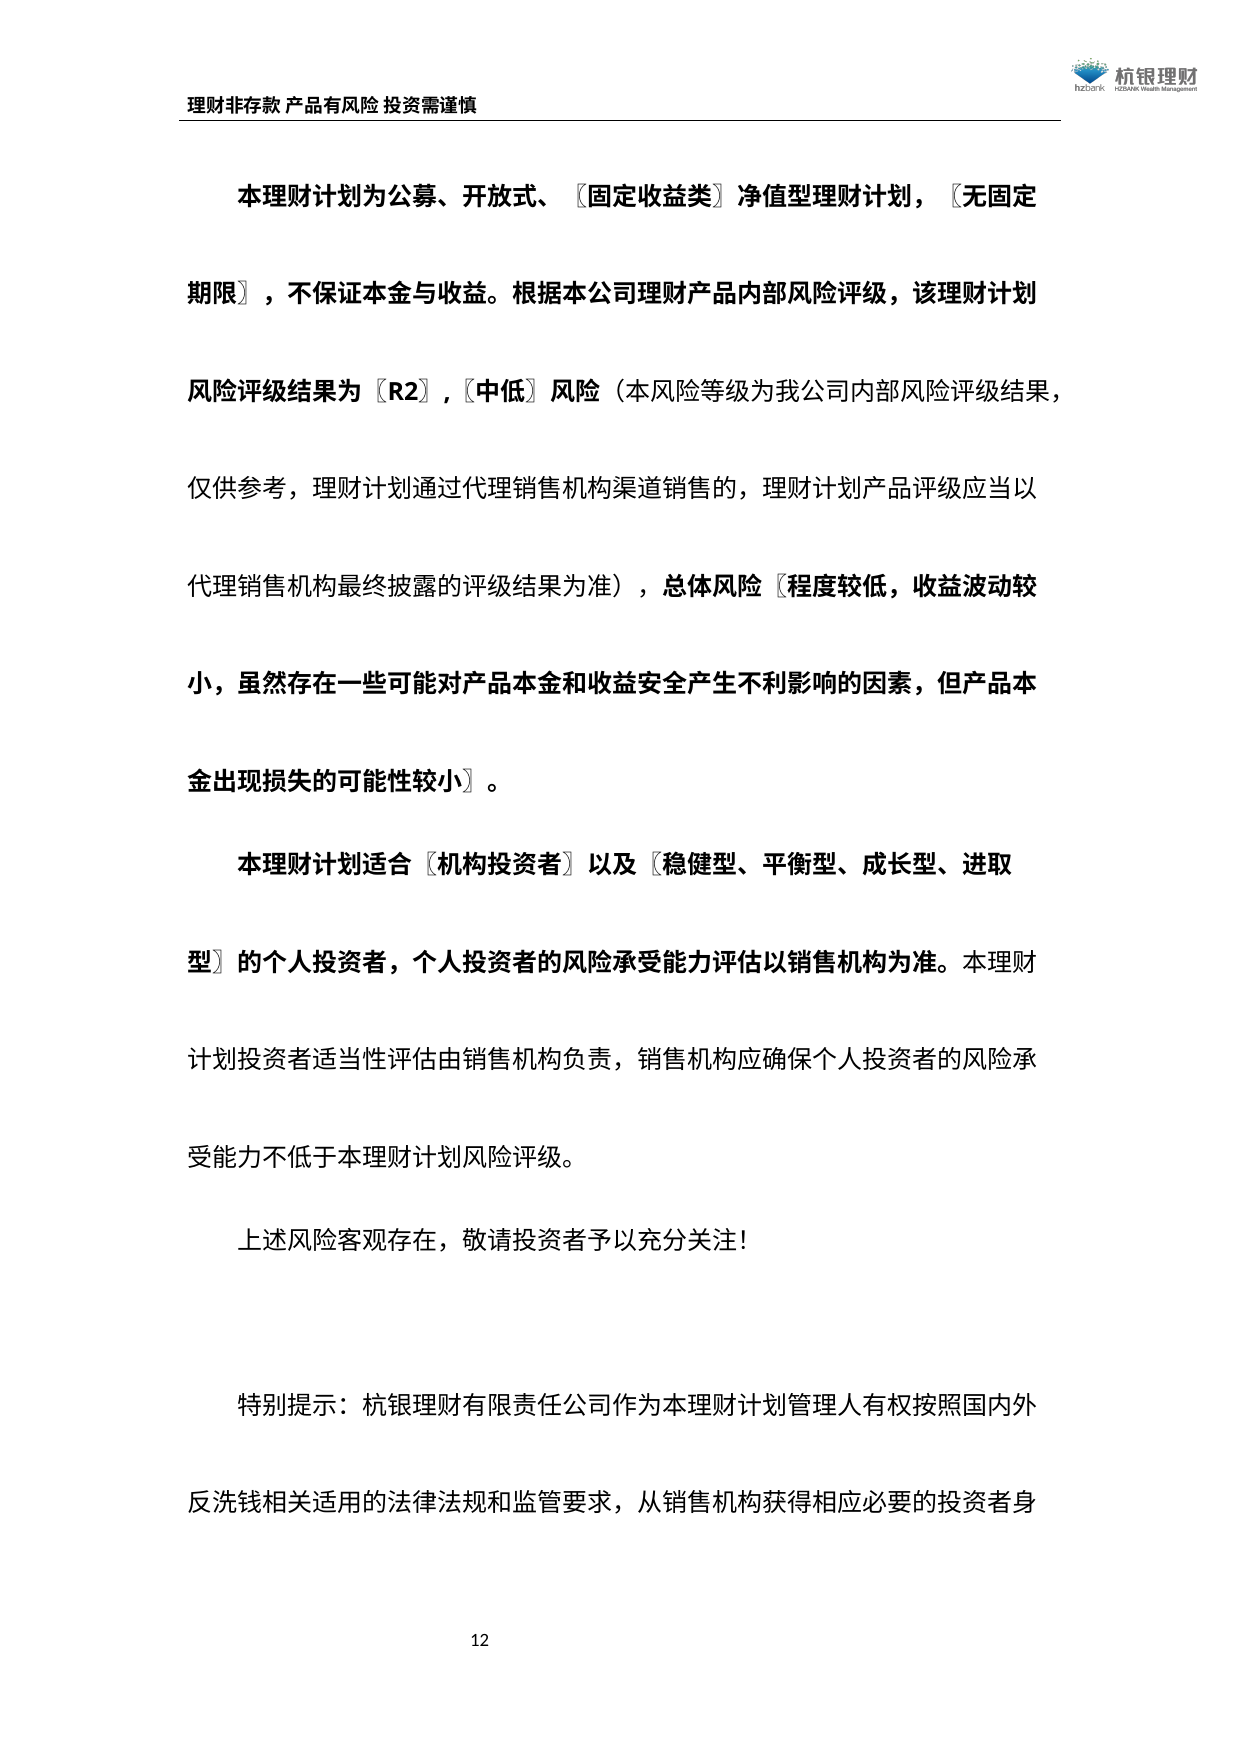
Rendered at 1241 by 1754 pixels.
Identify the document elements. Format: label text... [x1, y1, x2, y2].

picture [1027, 0, 1240, 151]
text 本理财计划为公募、开放式、〖固定收益类〗净值型理财计划，〖无固定期限〗，不保证本金与收益。根据本公司理财产品内部风险评级，该理财计划风险评级结果为〖R2〗,〖中低〗风险（本风险等级为我公司内部风险评级结果，仅供参考，理财计划通过代理销售机构渠道销售的，理财计划产品评级应当以代理销售机构最终披露的评级结果为准），总体风险〖程度较低，收益波动较小，虽然存在一些可能对产品本金和收益安全产生不利影响的因素，但产品本金出现损失的可能性较小〗。 [187, 162, 1053, 812]
text 本理财计划适合〖机构投资者〗以及〖稳健型、平衡型、成长型、进取型〗的个人投资者，个人投资者的风险承受能力评估以销售机构为准。本理财计划投资者适当性评估由销售机构负责，销售机构应确保个人投资者的风险承受能力不低于本理财计划风险评级。 [187, 830, 1053, 1188]
text 上述风险客观存在，敬请投资者予以充分关注！ [187, 1206, 1053, 1271]
